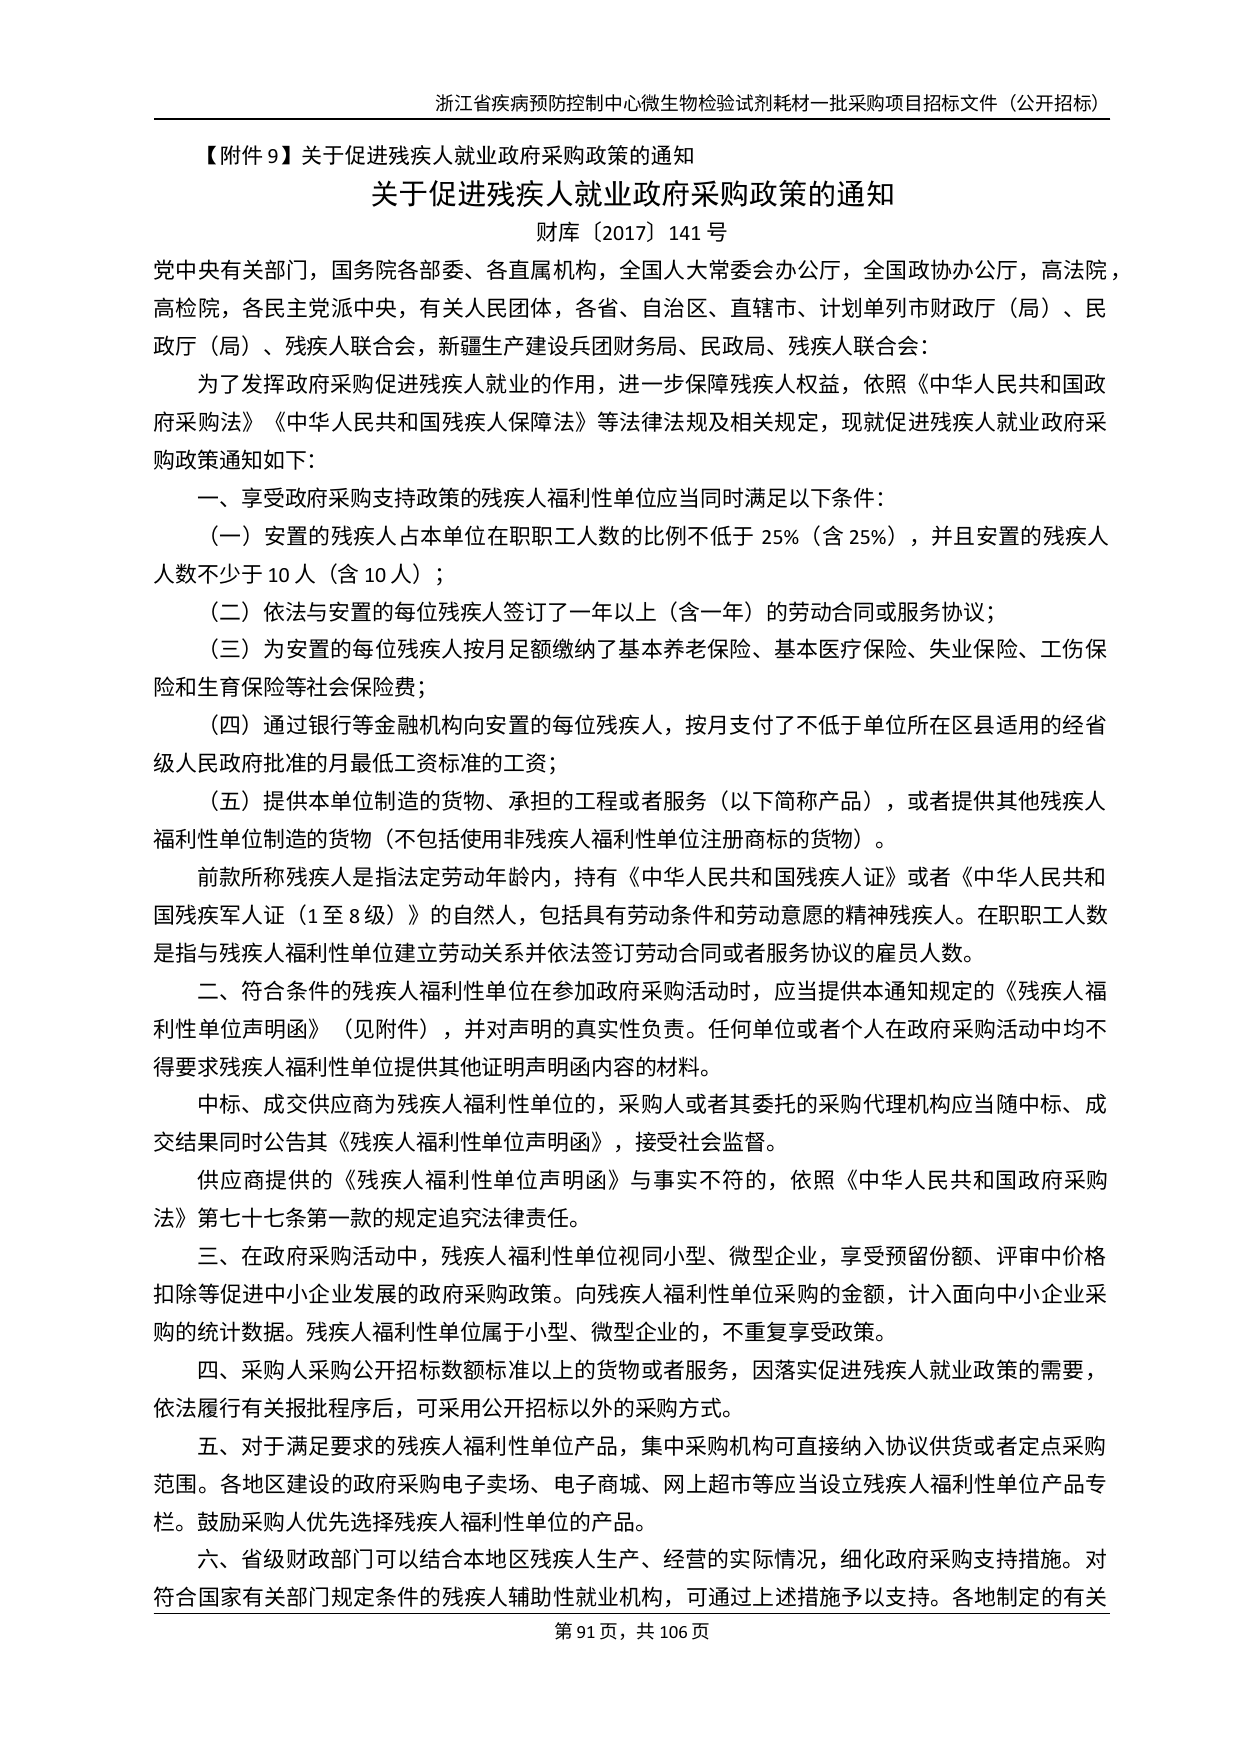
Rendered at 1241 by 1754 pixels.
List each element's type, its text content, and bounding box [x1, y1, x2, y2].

text 为了发挥政府采购促进残疾人就业的作用，进一步保障残疾人权益，依照《中华人民共和国政府采购法》《中华人民共和国残疾人保障法》等法律法规及相关规定，现就促进残疾人就业政府采购政策通知如下： [153, 367, 1110, 474]
text （四）通过银行等金融机构向安置的每位残疾人，按月支付了不低于单位所在区县适用的经省级人民政府批准的月最低工资标准的工资； [153, 708, 1110, 778]
text 三、在政府采购活动中，残疾人福利性单位视同小型、微型企业，享受预留份额、评审中价格扣除等促进中小企业发展的政府采购政策。向残疾人福利性单位采购的金额，计入面向中小企业采购的统计数据。残疾人福利性单位属于小型、微型企业的，不重复享受政策。 [153, 1239, 1110, 1347]
text 中标、成交供应商为残疾人福利性单位的，采购人或者其委托的采购代理机构应当随中标、成交结果同时公告其《残疾人福利性单位声明函》，接受社会监督。 [153, 1087, 1110, 1157]
text （五）提供本单位制造的货物、承担的工程或者服务（以下简称产品），或者提供其他残疾人福利性单位制造的货物（不包括使用非残疾人福利性单位注册商标的货物）。 [153, 784, 1110, 854]
text 四、采购人采购公开招标数额标准以上的货物或者服务，因落实促进残疾人就业政策的需要，依法履行有关报批程序后，可采用公开招标以外的采购方式。 [153, 1353, 1110, 1422]
text 五、对于满足要求的残疾人福利性单位产品，集中采购机构可直接纳入协议供货或者定点采购范围。各地区建设的政府采购电子卖场、电子商城、网上超市等应当设立残疾人福利性单位产品专栏。鼓励采购人优先选择残疾人福利性单位的产品。 [153, 1429, 1110, 1536]
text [153, 1542, 1110, 1612]
text 财库〔2017〕141号 [153, 215, 1110, 247]
text 前款所称残疾人是指法定劳动年龄内，持有《中华人民共和国残疾人证》或者《中华人民共和国残疾军人证（1至8级）》的自然人，包括具有劳动条件和劳动意愿的精神残疾人。在职职工人数是指与残疾人福利性单位建立劳动关系并依法签订劳动合同或者服务协议的雇员人数。 [153, 860, 1110, 967]
text 一、享受政府采购支持政策的残疾人福利性单位应当同时满足以下条件： [153, 481, 1110, 512]
subtitle 【附件9】关于促进残疾人就业政府采购政策的通知 [153, 141, 1110, 169]
text 关于促进残疾人就业政府采购政策的通知 [153, 176, 1110, 209]
text （二）依法与安置的每位残疾人签订了一年以上（含一年）的劳动合同或服务协议； [153, 594, 1110, 626]
text 党中央有关部门，国务院各部委、各直属机构，全国人大常委会办公厅，全国政协办公厅，高法院，高检院，各民主党派中央，有关人民团体，各省、自治区、直辖市、计划单列市财政厅（局）、民政厅（局）、残疾人联合会，新疆生产建设兵团财务局、民政局、残疾人联合会： [153, 253, 1110, 361]
text （一）安置的残疾人占本单位在职职工人数的比例不低于25%（含25%），并且安置的残疾人人数不少于10人（含10人）； [153, 519, 1110, 588]
text 供应商提供的《残疾人福利性单位声明函》与事实不符的，依照《中华人民共和国政府采购法》第七十七条第一款的规定追究法律责任。 [153, 1163, 1110, 1233]
text （三）为安置的每位残疾人按月足额缴纳了基本养老保险、基本医疗保险、失业保险、工伤保险和生育保险等社会保险费； [153, 632, 1110, 702]
text 二、符合条件的残疾人福利性单位在参加政府采购活动时，应当提供本通知规定的《残疾人福利性单位声明函》（见附件），并对声明的真实性负责。任何单位或者个人在政府采购活动中均不得要求残疾人福利性单位提供其他证明声明函内容的材料。 [153, 974, 1110, 1081]
